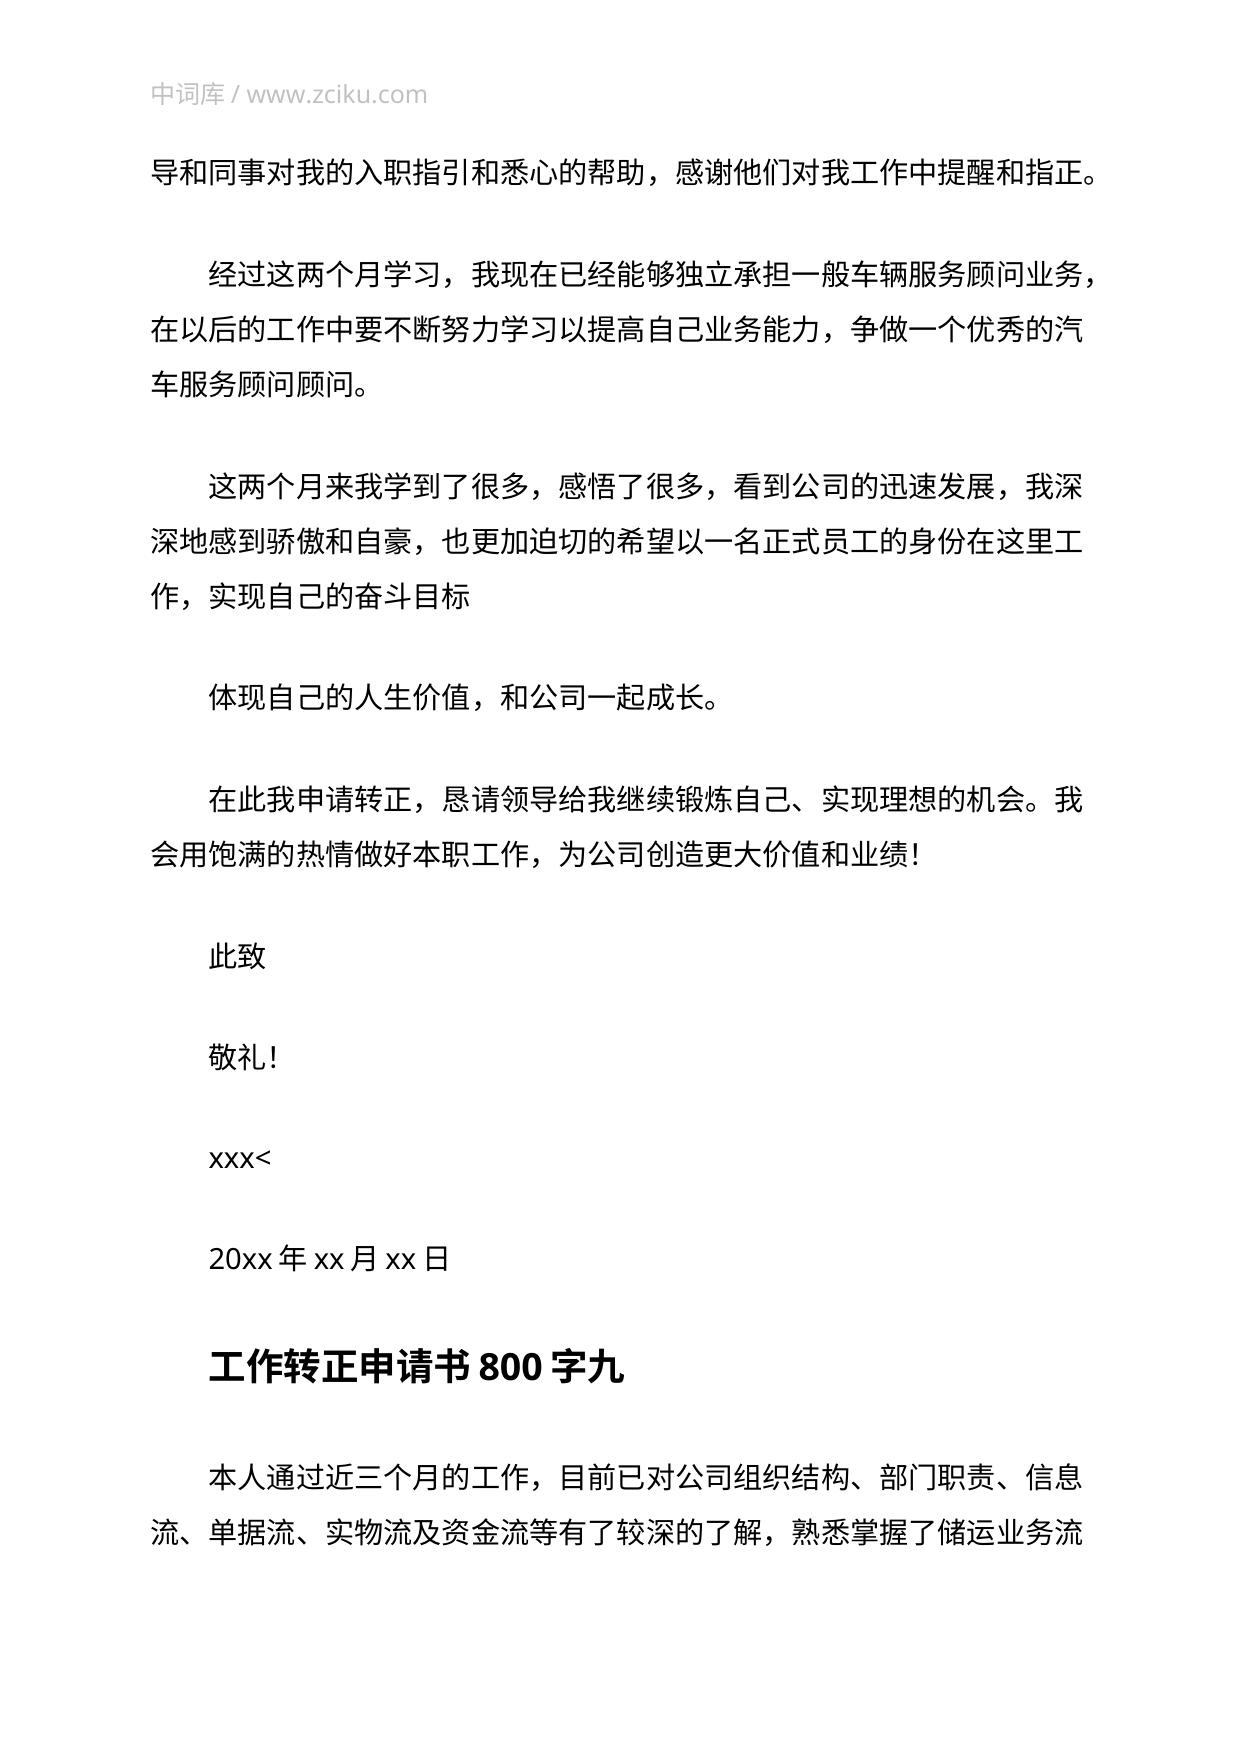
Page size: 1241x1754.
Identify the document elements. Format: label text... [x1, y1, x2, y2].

text xxx< [150, 1137, 1090, 1177]
text 20xx年xx月xx日 [150, 1235, 1090, 1278]
text 敬礼！ [150, 1035, 1090, 1077]
text 体现自己的人生价值，和公司一起成长。 [150, 675, 1090, 717]
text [150, 1455, 1090, 1552]
text 这两个月来我学到了很多，感悟了很多，看到公司的迅速发展，我深深地感到骄傲和自豪，也更加迫切的希望以一名正式员工的身份在这里工作，实现自己的奋斗目标 [150, 463, 1090, 615]
text 此致 [150, 933, 1090, 976]
text 经过这两个月学习，我现在已经能够独立承担一般车辆服务顾问业务，在以后的工作中要不断努力学习以提高自己业务能力，争做一个优秀的汽车服务顾问顾问。 [150, 252, 1090, 404]
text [150, 150, 1090, 192]
text 在此我申请转正，恳请领导给我继续锻炼自己、实现理想的机会。我会用饱满的热情做好本职工作，为公司创造更大价值和业绩！ [150, 777, 1090, 874]
text 工作转正申请书800字九 [150, 1337, 1090, 1392]
